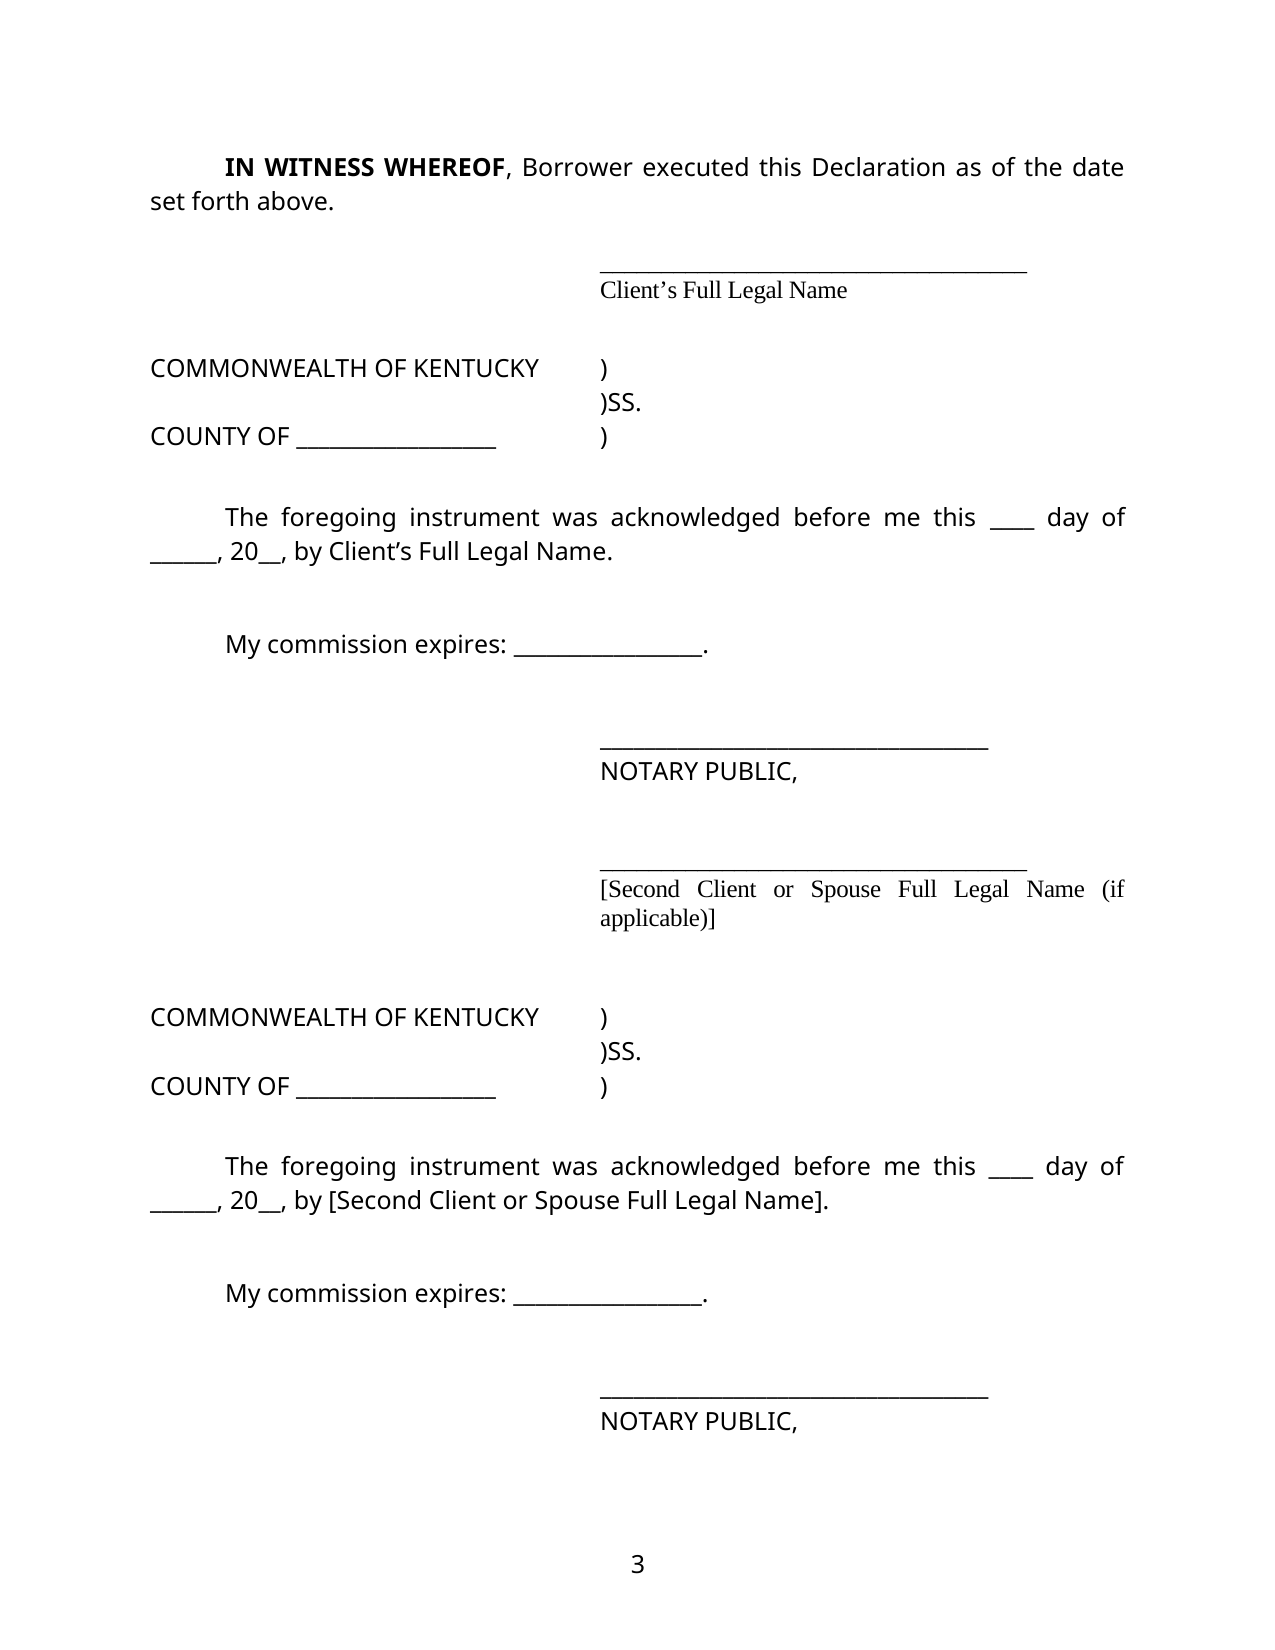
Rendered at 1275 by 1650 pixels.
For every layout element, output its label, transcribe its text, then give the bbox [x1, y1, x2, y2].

text COMMONWEALTH OF KENTUCKY ) [150, 1000, 1125, 1034]
text My commission expires: _________________. [150, 627, 1125, 661]
text The foregoing instrument was acknowledged before me this ____ day of ______, 20__, by [Second Client or Spouse Full Legal Name]. [150, 1149, 1125, 1217]
text ___________________________________ [150, 720, 1125, 754]
text )SS. [525, 1034, 1125, 1068]
text The foregoing instrument was acknowledged before me this ____ day of ______, 20__, by Client’s Full Legal Name. [150, 500, 1125, 568]
text )SS. [525, 385, 1125, 419]
text ___________________________________ [600, 247, 1125, 276]
text COUNTY OF __________________ ) [150, 419, 1125, 453]
text IN WITNESS WHEREOF, Borrower executed this Declaration as of the date set forth above. [150, 150, 1125, 218]
text My commission expires: _________________. [150, 1276, 1125, 1310]
text NOTARY PUBLIC, [150, 754, 1125, 788]
text ___________________________________ [150, 1369, 1125, 1403]
text [Second Client or Spouse Full Legal Name (if applicable)] [600, 874, 1125, 932]
text ___________________________________ [600, 846, 1125, 874]
text NOTARY PUBLIC, [150, 1403, 1125, 1437]
text COUNTY OF __________________ ) [150, 1068, 1125, 1102]
text Client’s Full Legal Name [600, 276, 1125, 304]
text COMMONWEALTH OF KENTUCKY ) [150, 351, 1125, 385]
